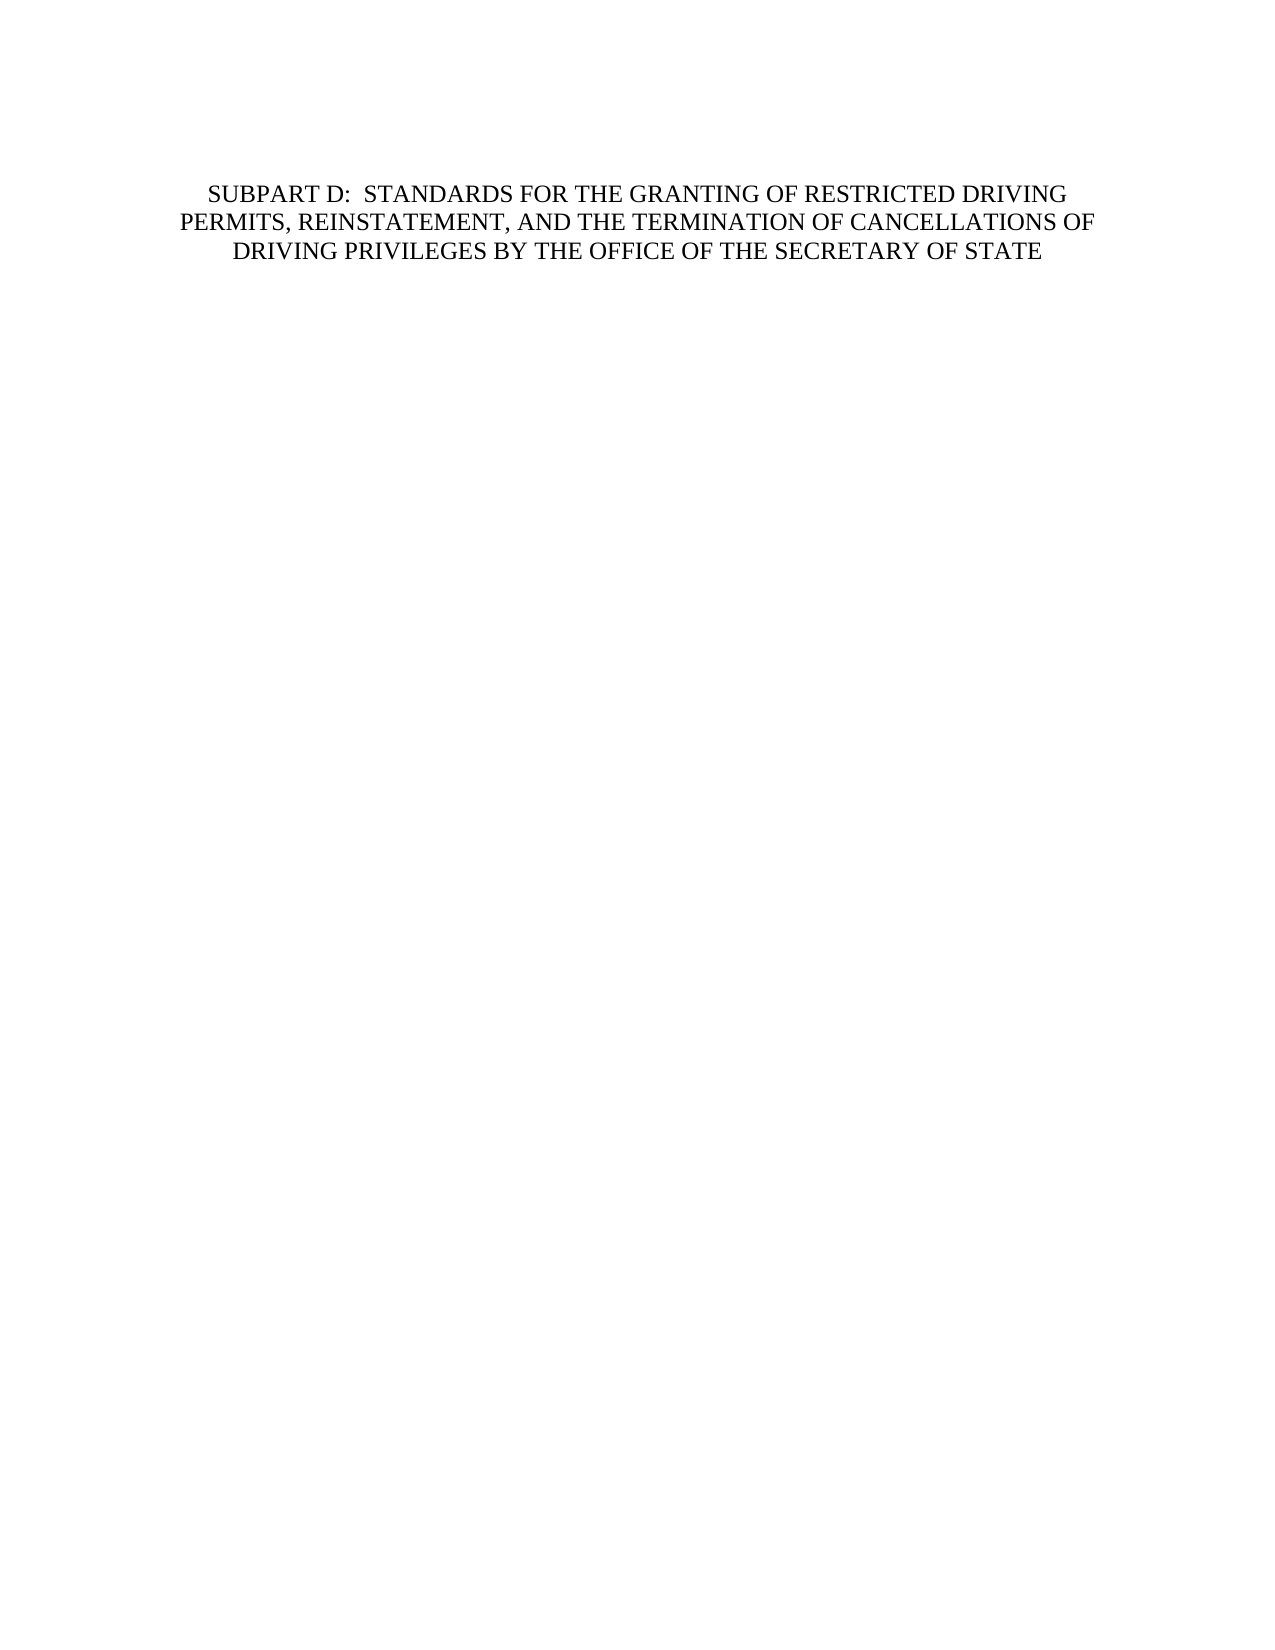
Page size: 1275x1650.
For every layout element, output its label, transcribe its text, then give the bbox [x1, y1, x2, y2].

text SUBPART D: STANDARDS FOR THE GRANTING OF RESTRICTED DRIVING PERMITS, REINSTATEMENT, AND THE TERMINATION OF CANCELLATIONS OF DRIVING PRIVILEGES BY THE OFFICE OF THE SECRETARY OF STATE [150, 179, 1125, 265]
